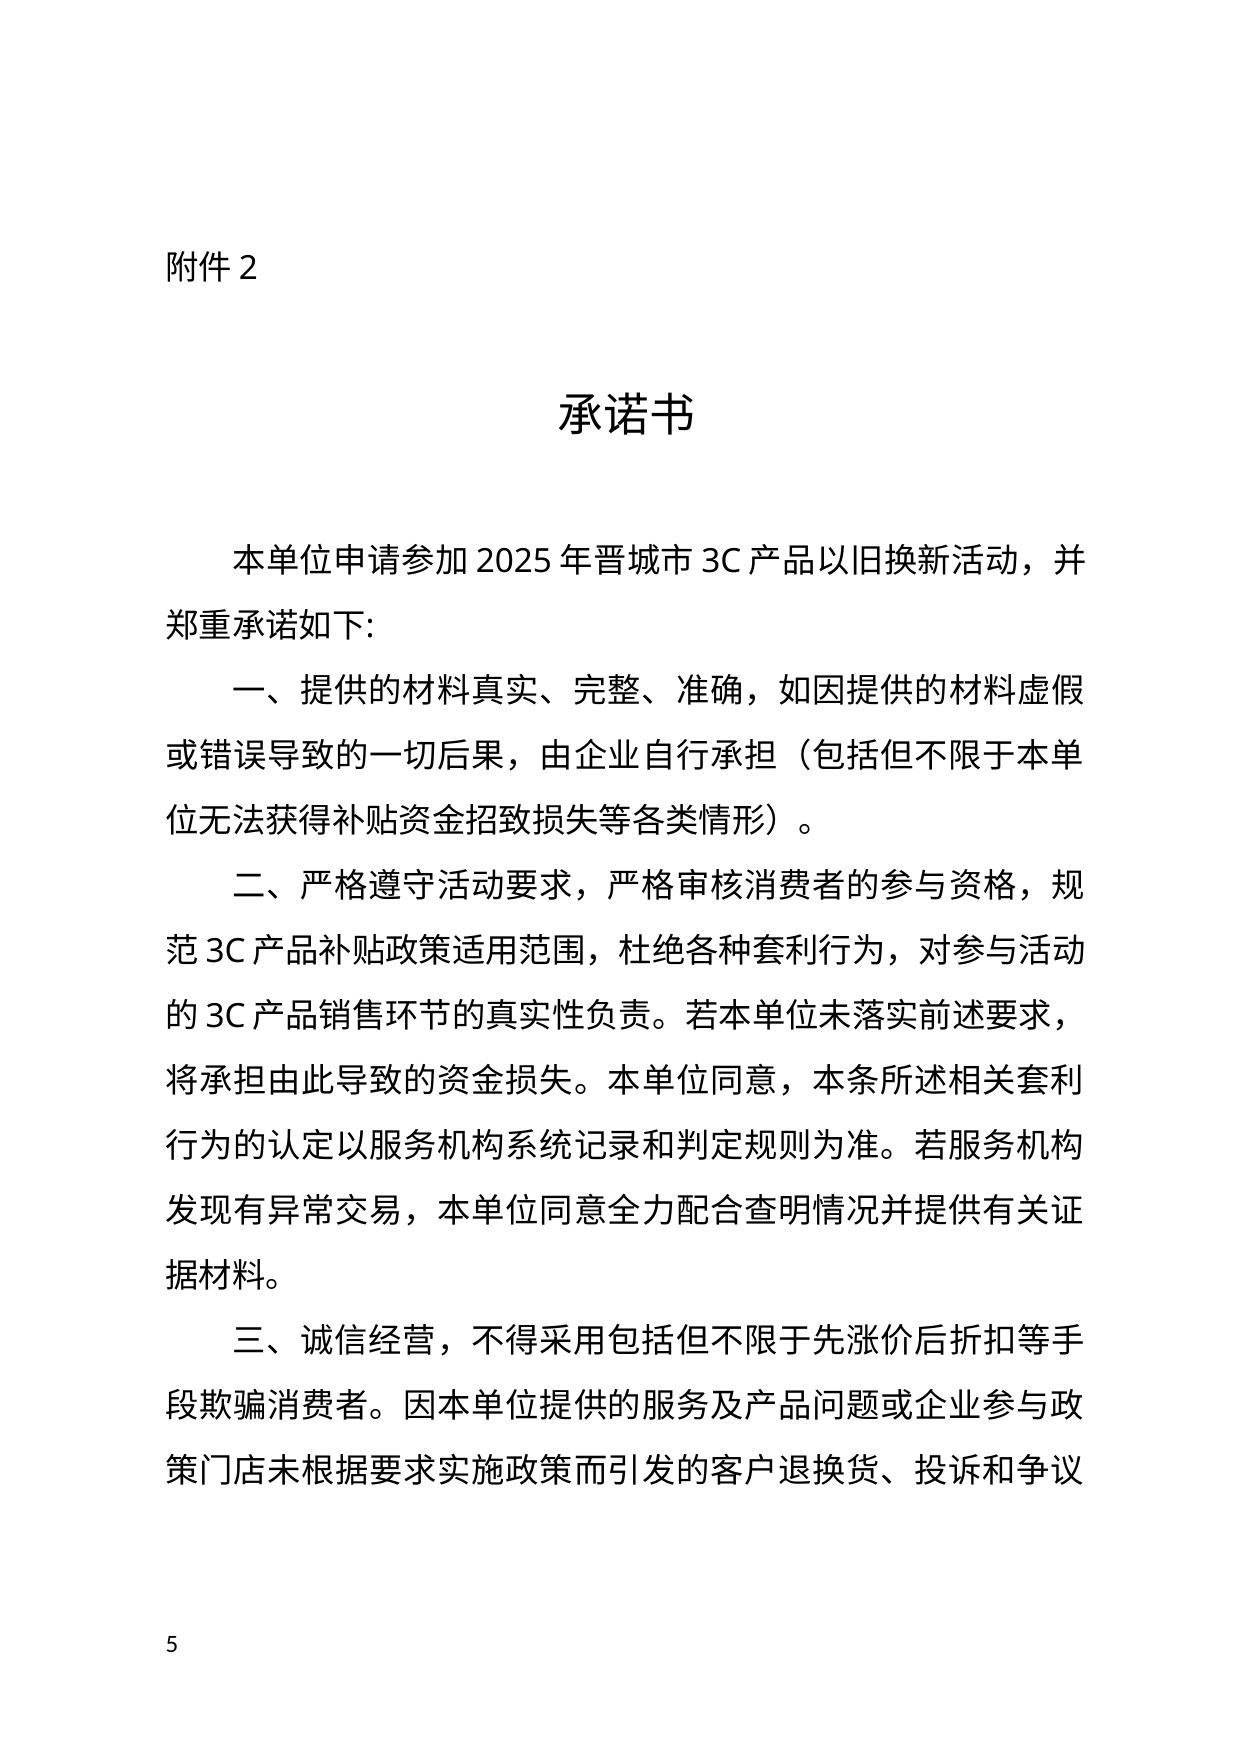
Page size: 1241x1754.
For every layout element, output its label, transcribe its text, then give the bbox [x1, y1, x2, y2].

text 附件2 [165, 233, 1087, 298]
text 一、提供的材料真实、完整、准确，如因提供的材料虚假或错误导致的一切后果，由企业自行承担（包括但不限于本单位无法获得补贴资金招致损失等各类情形）。 [165, 655, 1087, 850]
text 承诺书 [165, 363, 1087, 460]
text 二、严格遵守活动要求，严格审核消费者的参与资格，规范3C产品补贴政策适用范围，杜绝各种套利行为，对参与活动的3C产品销售环节的真实性负责。若本单位未落实前述要求，将承担由此导致的资金损失。本单位同意，本条所述相关套利行为的认定以服务机构系统记录和判定规则为准。若服务机构发现有异常交易，本单位同意全力配合查明情况并提供有关证据材料。 [165, 850, 1087, 1305]
text 本单位申请参加2025年晋城市3C产品以旧换新活动，并郑重承诺如下: [165, 525, 1087, 655]
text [165, 1305, 1087, 1500]
